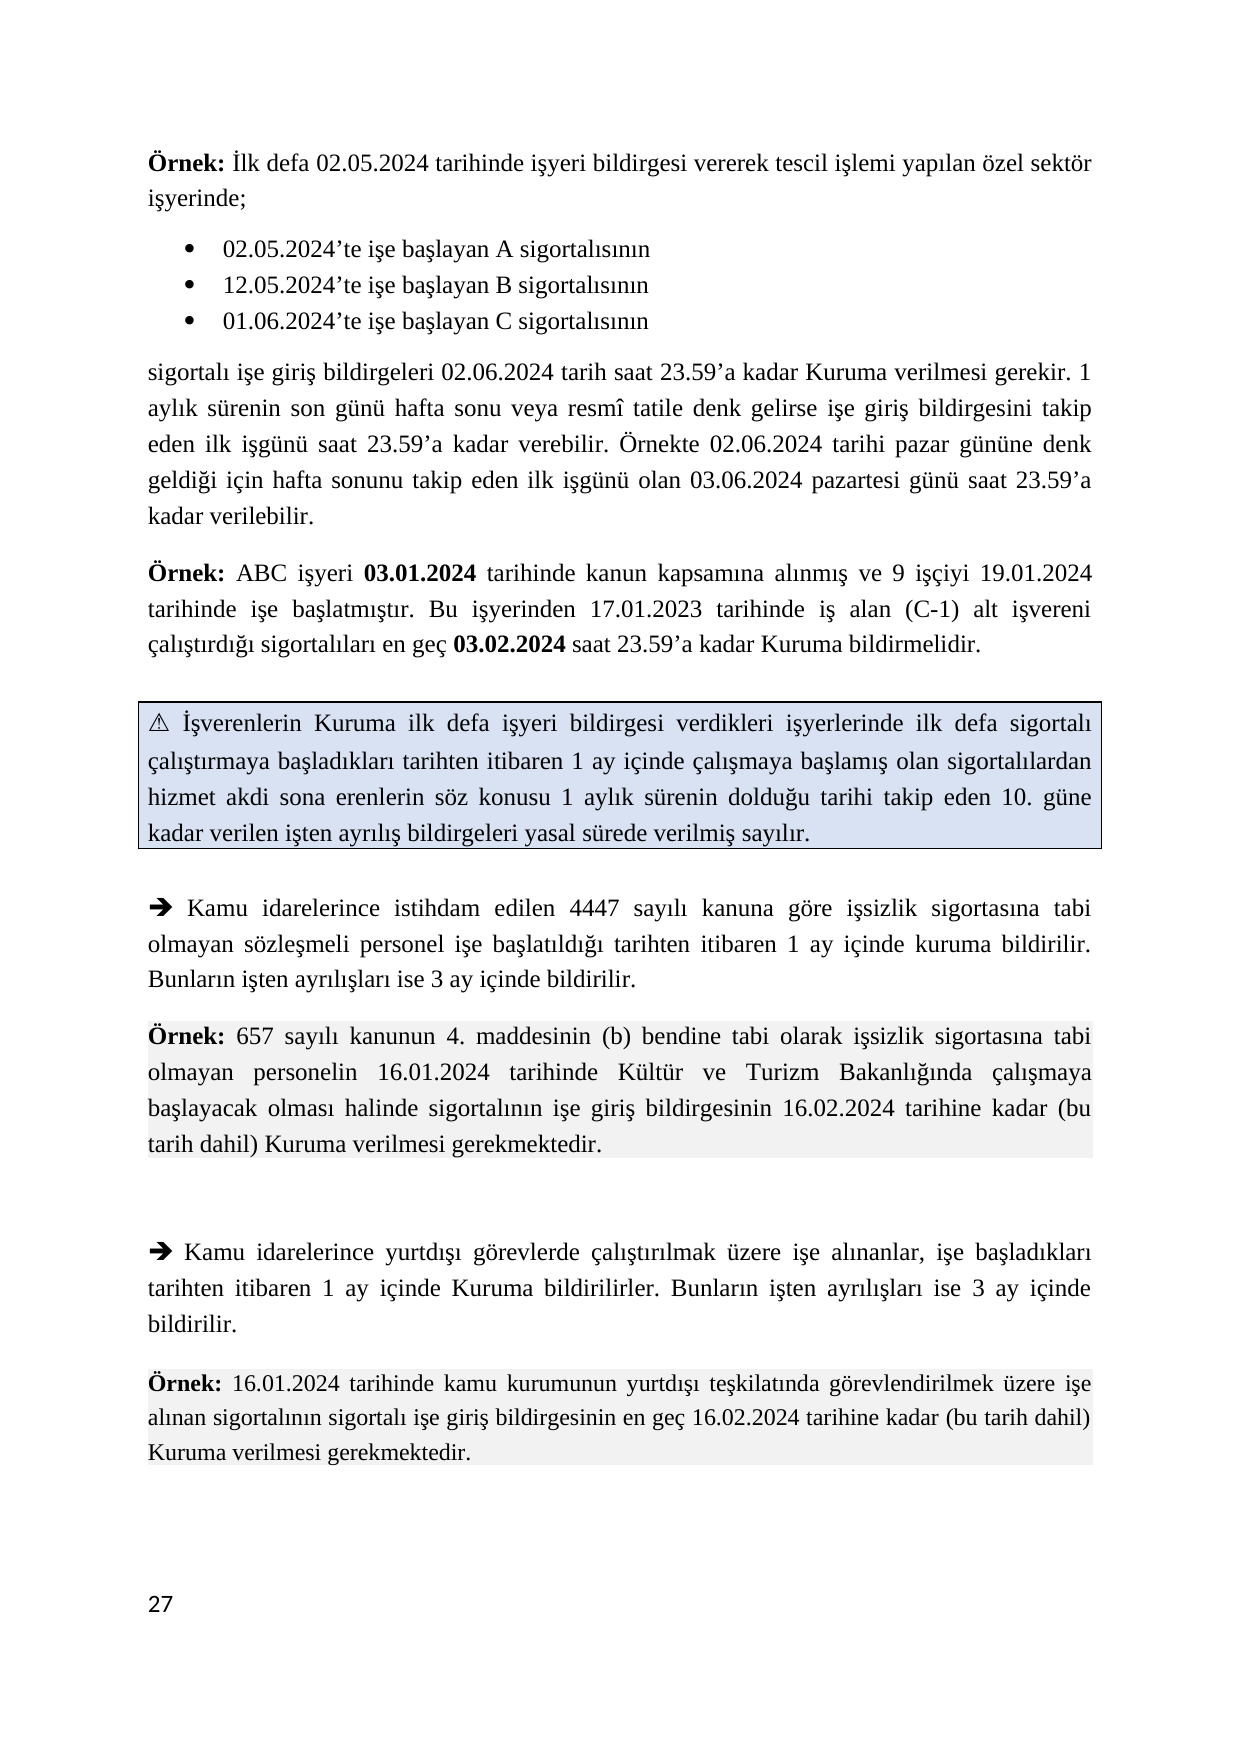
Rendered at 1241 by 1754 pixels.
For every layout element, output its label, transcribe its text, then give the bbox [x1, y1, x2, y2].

text Örnek: ABC işyeri 03.01.2024 tarihinde kanun kapsamına alınmış ve 9 işçiyi 19.01.2024 tarihinde işe başlatmıştır. Bu işyerinden 17.01.2023 tarihinde iş alan (C-1) alt işvereni çalıştırdığı sigortalıları en geç 03.02.2024 saat 23.59’a kadar Kuruma bildirmelidir. [148, 558, 1093, 658]
text Kamu idarelerince istihdam edilen 4447 sayılı kanuna göre işsizlik sigortasına tabi olmayan sözleşmeli personel işe başlatıldığı tarihten itibaren 1 ay içinde kuruma bildirilir. Bunların işten ayrılışları ise 3 ay içinde bildirilir. [148, 893, 1093, 993]
list 01.06.2024’te işe başlayan C sigortalısının [185, 306, 1093, 335]
text sigortalı işe giriş bildirgeleri 02.06.2024 tarih saat 23.59’a kadar Kuruma verilmesi gerekir. 1 aylık sürenin son günü hafta sonu veya resmî tatile denk gelirse işe giriş bildirgesini takip eden ilk işgünü saat 23.59’a kadar verebilir. Örnekte 02.06.2024 tarihi pazar gününe denk geldiği için hafta sonunu takip eden ilk işgünü olan 03.06.2024 pazartesi günü saat 23.59’a kadar verilebilir. [148, 357, 1093, 529]
text ⚠ İşverenlerin Kuruma ilk defa işyeri bildirgesi verdikleri işyerlerinde ilk defa sigortalı çalıştırmaya başladıkları tarihten itibaren 1 ay içinde çalışmaya başlamış olan sigortalılardan hizmet akdi sona erenlerin söz konusu 1 aylık sürenin dolduğu tarihi takip eden 10. güne kadar verilen işten ayrılış bildirgeleri yasal sürede verilmiş sayılır. [139, 703, 1101, 848]
text Örnek: İlk defa 02.05.2024 tarihinde işyeri bildirgesi vererek tescil işlemi yapılan özel sektör işyerinde; [148, 148, 1093, 212]
list 02.05.2024’te işe başlayan A sigortalısının [185, 234, 1093, 263]
list 12.05.2024’te işe başlayan B sigortalısının [185, 270, 1093, 299]
text Kamu idarelerince yurtdışı görevlerde çalıştırılmak üzere işe alınanlar, işe başladıkları tarihten itibaren 1 ay içinde Kuruma bildirilirler. Bunların işten ayrılışları ise 3 ay içinde bildirilir. [148, 1237, 1093, 1338]
text Örnek: 16.01.2024 tarihinde kamu kurumunun yurtdışı teşkilatında görevlendirilmek üzere işe alınan sigortalının sigortalı işe giriş bildirgesinin en geç 16.02.2024 tarihine kadar (bu tarih dahil) Kuruma verilmesi gerekmektedir. [148, 1369, 1093, 1465]
text Örnek: 657 sayılı kanunun 4. maddesinin (b) bendine tabi olarak işsizlik sigortasına tabi olmayan personelin 16.01.2024 tarihinde Kültür ve Turizm Bakanlığında çalışmaya başlayacak olması halinde sigortalının işe giriş bildirgesinin 16.02.2024 tarihine kadar (bu tarih dahil) Kuruma verilmesi gerekmektedir. [148, 1021, 1093, 1158]
